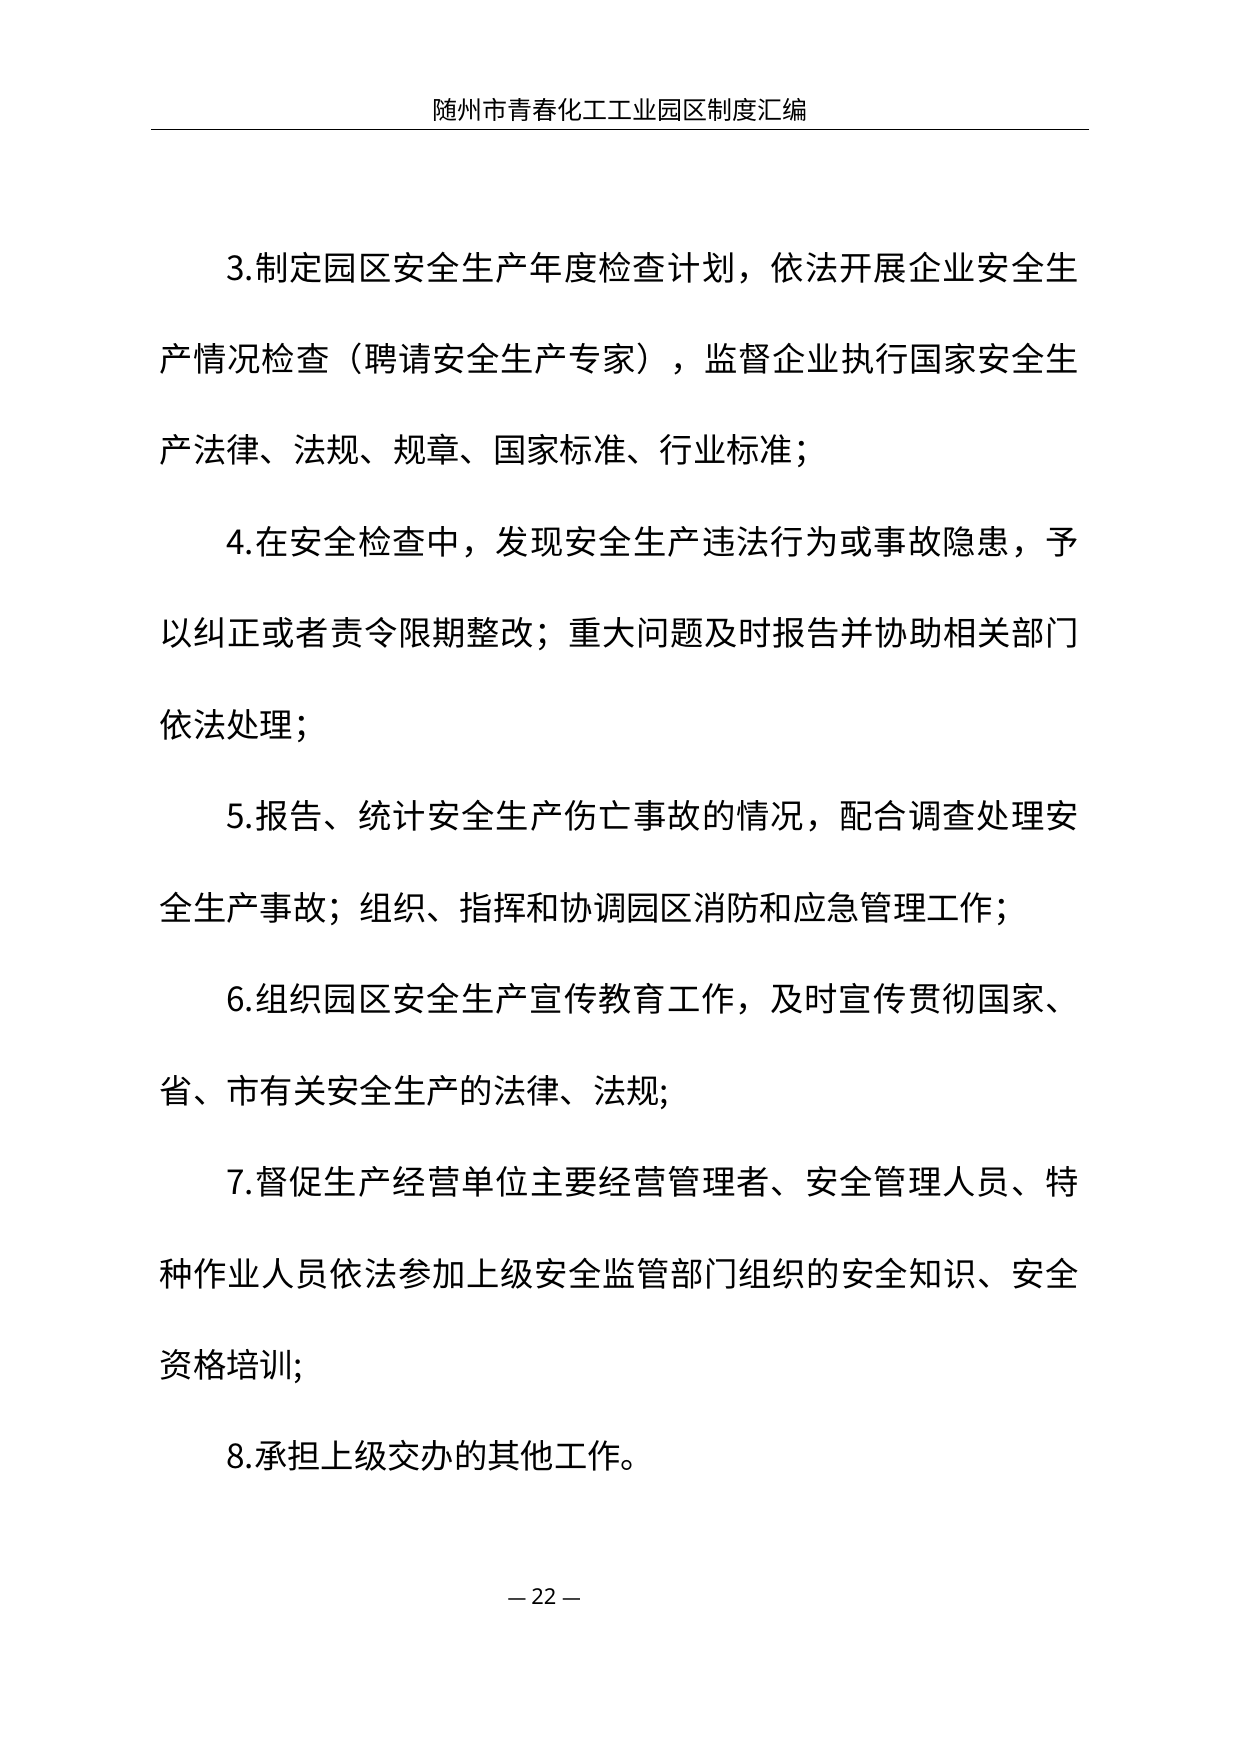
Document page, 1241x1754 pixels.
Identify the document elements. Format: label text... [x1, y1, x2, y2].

text 8.承担上级交办的其他工作。 [159, 1409, 1081, 1500]
text 4.在安全检查中，发现安全生产违法行为或事故隐患，予以纠正或者责令限期整改；重大问题及时报告并协助相关部门依法处理； [159, 494, 1081, 768]
text 7.督促生产经营单位主要经营管理者、安全管理人员、特种作业人员依法参加上级安全监管部门组织的安全知识、安全资格培训; [159, 1134, 1081, 1409]
text 5.报告、统计安全生产伤亡事故的情况，配合调查处理安全生产事故；组织、指挥和协调园区消防和应急管理工作； [159, 768, 1081, 951]
text 6.组织园区安全生产宣传教育工作，及时宣传贯彻国家、省、市有关安全生产的法律、法规; [159, 951, 1081, 1134]
text 3.制定园区安全生产年度检查计划，依法开展企业安全生产情况检查（聘请安全生产专家），监督企业执行国家安全生产法律、法规、规章、国家标准、行业标准； [159, 220, 1081, 494]
